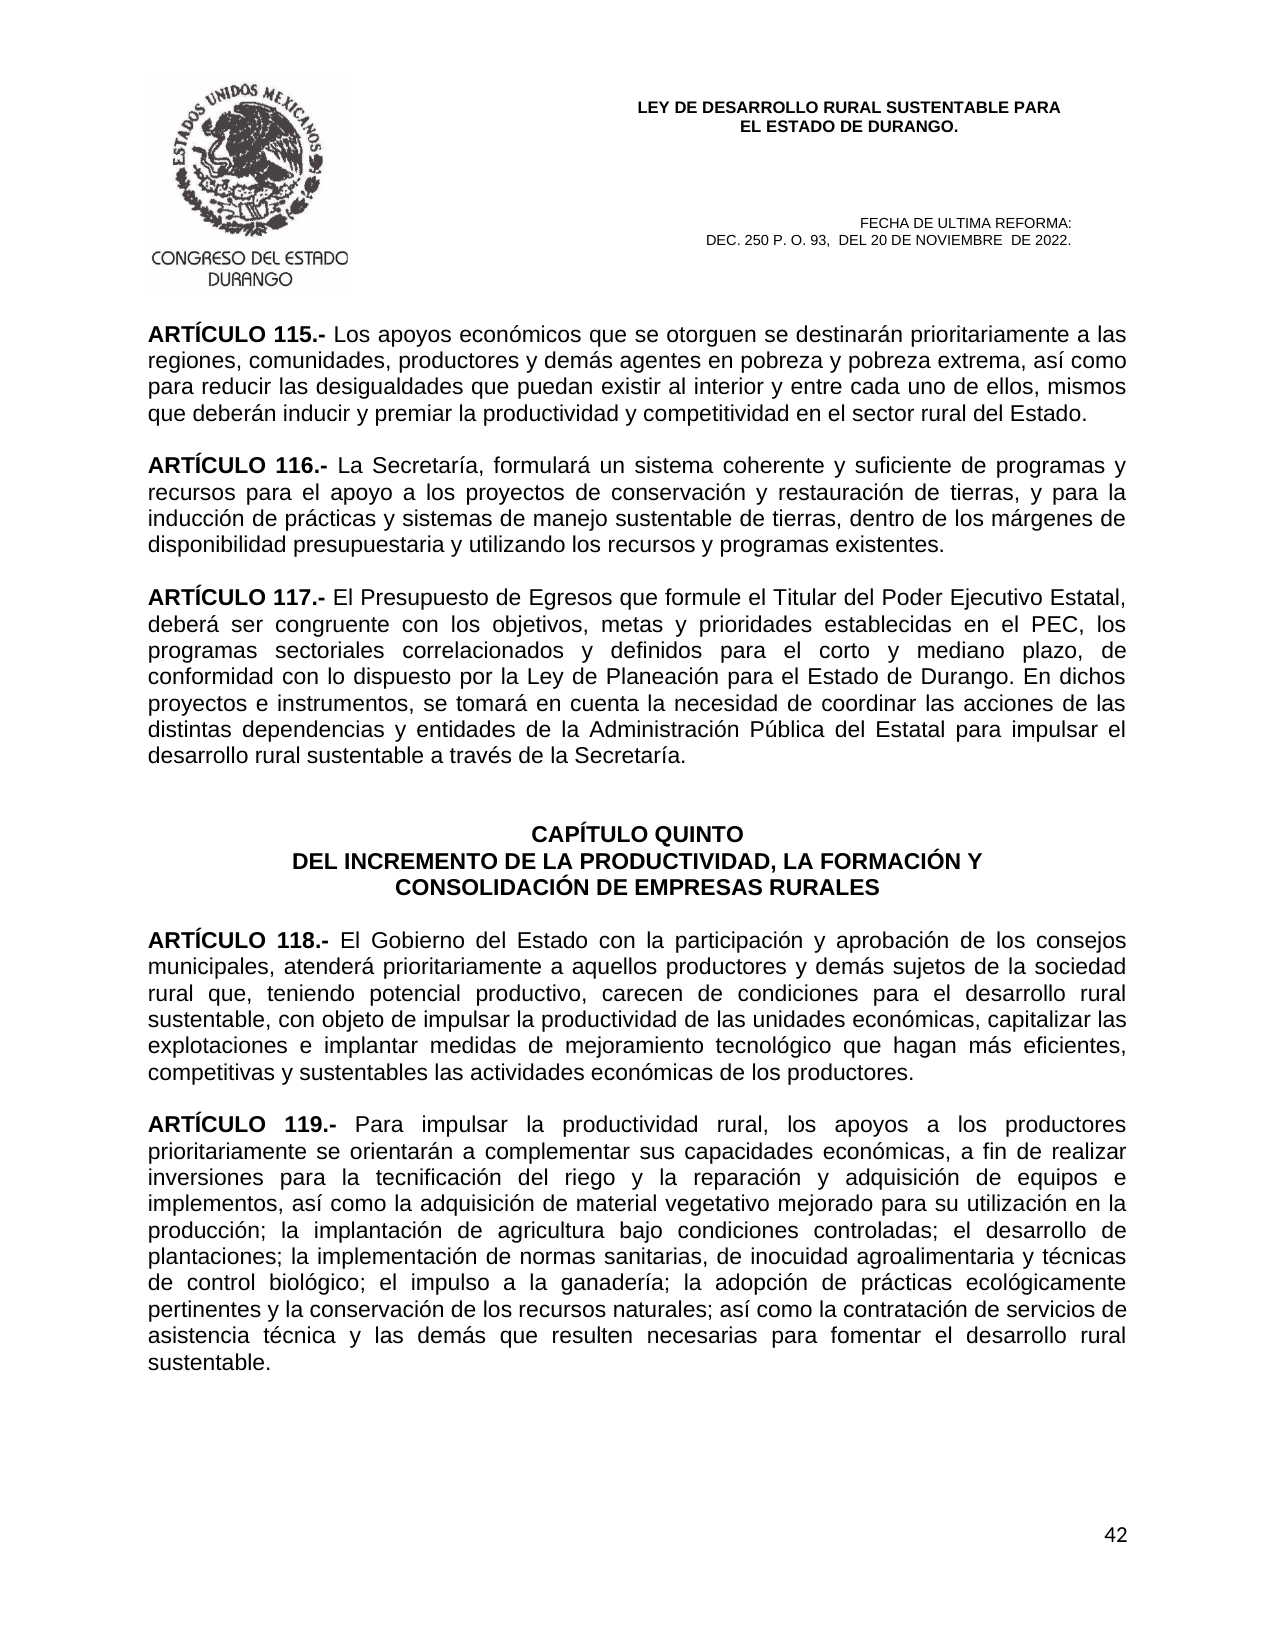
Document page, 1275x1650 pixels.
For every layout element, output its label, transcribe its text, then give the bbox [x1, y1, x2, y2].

picture [147, 73, 348, 290]
text ARTÍCULO 116.- La Secretaría, formulará un sistema coherente y suficiente de programas y recursos para el apoyo a los proyectos de conservación y restauración de tierras, y para la inducción de prácticas y sistemas de manejo sustentable de tierras, dentro de los márgenes de disponibilidad presupuestaria y utilizando los recursos y programas existentes. [148, 452, 1127, 558]
text ARTÍCULO 119.- Para impulsar la productividad rural, los apoyos a los productores prioritariamente se orientarán a complementar sus capacidades económicas, a fin de realizar inversiones para la tecnificación del riego y la reparación y adquisición de equipos e implementos, así como la adquisición de material vegetativo mejorado para su utilización en la producción; la implantación de agricultura bajo condiciones controladas; el desarrollo de plantaciones; la implementación de normas sanitarias, de inocuidad agroalimentaria y técnicas de control biológico; el impulso a la ganadería; la adopción de prácticas ecológicamente pertinentes y la conservación de los recursos naturales; así como la contratación de servicios de asistencia técnica y las demás que resulten necesarias para fomentar el desarrollo rural sustentable. [148, 1111, 1127, 1375]
text CAPÍTULO QUINTO [148, 821, 1127, 848]
text DEL INCREMENTO DE LA PRODUCTIVIDAD, LA FORMACIÓN Y [148, 848, 1127, 874]
text ARTÍCULO 117.- El Presupuesto de Egresos que formule el Titular del Poder Ejecutivo Estatal, deberá ser congruente con los objetivos, metas y prioridades establecidas en el PEC, los programas sectoriales correlacionados y definidos para el corto y mediano plazo, de conformidad con lo dispuesto por la Ley de Planeación para el Estado de Durango. En dichos proyectos e instrumentos, se tomará en cuenta la necesidad de coordinar las acciones de las distintas dependencias y entidades de la Administración Pública del Estatal para impulsar el desarrollo rural sustentable a través de la Secretaría. [148, 584, 1127, 769]
text CONSOLIDACIÓN DE EMPRESAS RURALES [148, 874, 1127, 900]
text ARTÍCULO 118.- El Gobierno del Estado con la participación y aprobación de los consejos municipales, atenderá prioritariamente a aquellos productores y demás sujetos de la sociedad rural que, teniendo potencial productivo, carecen de condiciones para el desarrollo rural sustentable, con objeto de impulsar la productividad de las unidades económicas, capitalizar las explotaciones e implantar medidas de mejoramiento tecnológico que hagan más eficientes, competitivas y sustentables las actividades económicas de los productores. [148, 927, 1127, 1085]
text ARTÍCULO 115.- Los apoyos económicos que se otorguen se destinarán prioritariamente a las regiones, comunidades, productores y demás agentes en pobreza y pobreza extrema, así como para reducir las desigualdades que puedan existir al interior y entre cada uno de ellos, mismos que deberán inducir y premiar la productividad y competitividad en el sector rural del Estado. [148, 321, 1127, 426]
